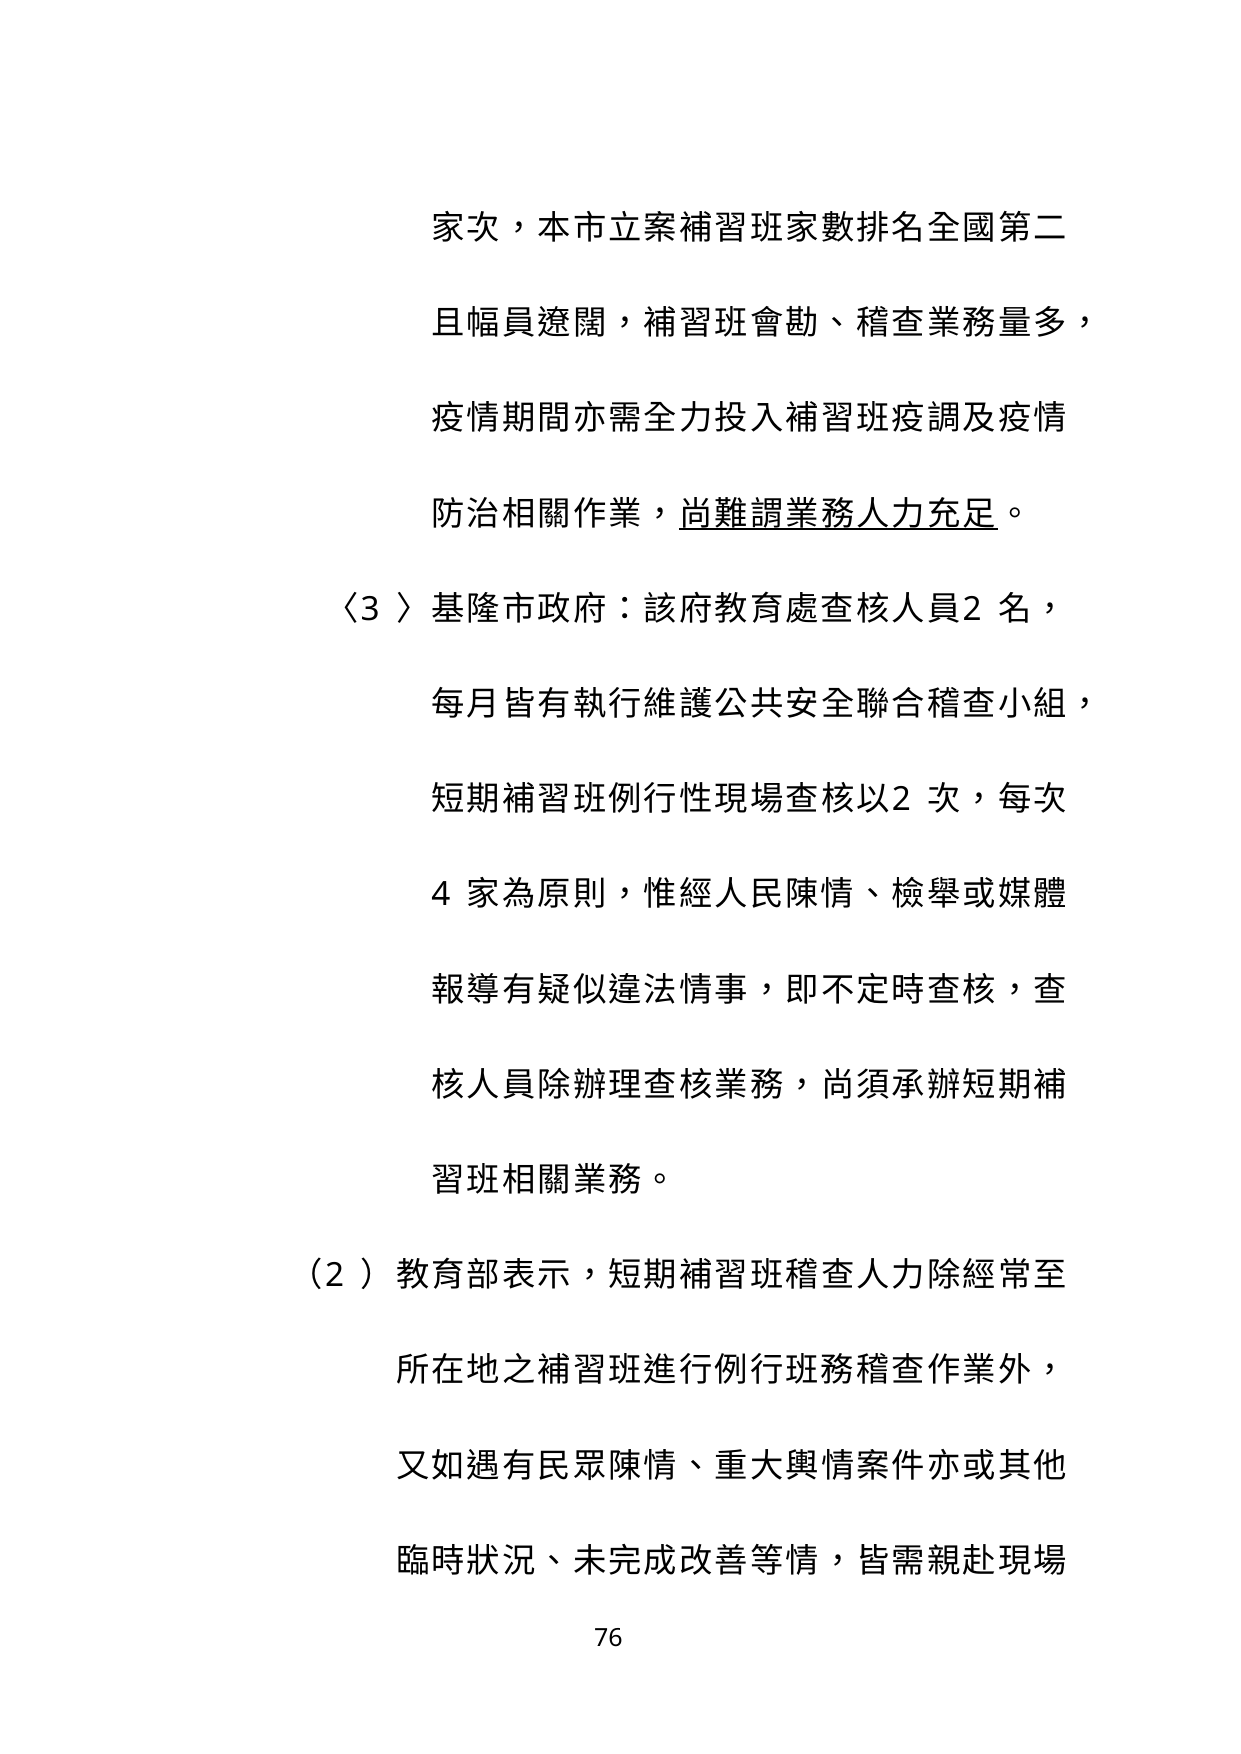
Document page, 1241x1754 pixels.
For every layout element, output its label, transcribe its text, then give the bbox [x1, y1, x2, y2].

subtitle 基隆市政府：該府教育處查核人員2名，每月皆有執行維護公共安全聯合稽查小組，短期補習班例行性現場查核以2次，每次4家為原則，惟經人民陳情、檢舉或媒體報導有疑似違法情事，即不定時查核，查核人員除辦理查核業務，尚須承辦短期補習班相關業務。 [307, 558, 1069, 1224]
subtitle 新北市政府：110年該市短期補習班查核家數計1,218家次，每月查核頻率約101家次，本市立案補習班家數排名全國第二且幅員遼闊，補習班會勘、稽查業務量多，疫情期間亦需全力投入補習班疫調及疫情防治相關作業，尚難謂業務人力充足。 [307, 177, 1069, 558]
